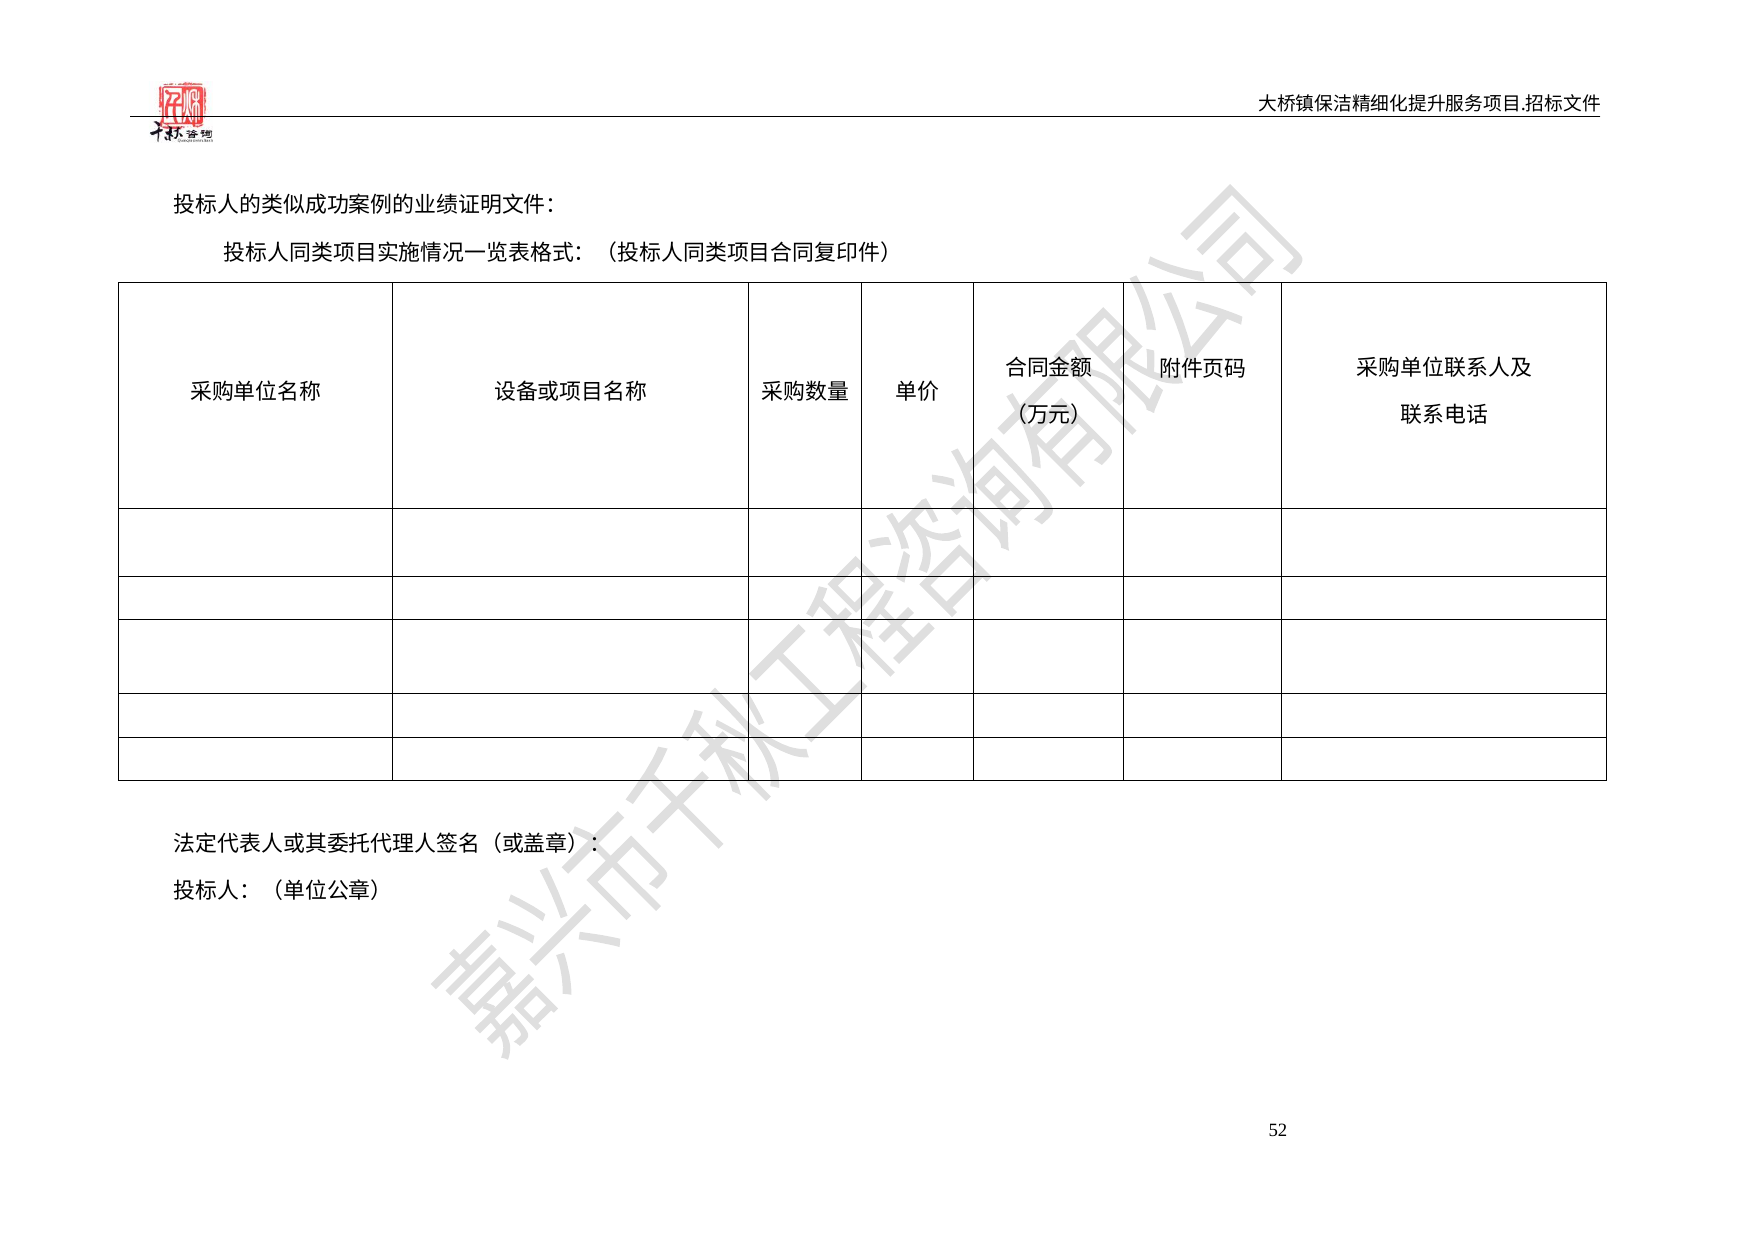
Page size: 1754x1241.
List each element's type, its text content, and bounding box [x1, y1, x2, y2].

table_cell [749, 577, 861, 619]
table_cell [1124, 509, 1281, 576]
table_header 采购单位联系人及 联系电话 [1282, 283, 1606, 508]
table_header 采购单位名称 [119, 283, 392, 508]
text 投标人的类似成功案例的业绩证明文件： [130, 187, 1600, 219]
text 法定代表人或其委托代理人签名（或盖章）： [130, 826, 1600, 857]
table_cell [974, 509, 1123, 576]
list 投标人同类项目实施情况一览表格式：（投标人同类项目合同复印件） [180, 235, 1600, 266]
table_cell [119, 577, 392, 619]
text 投标人：（单位公章） [130, 873, 1600, 905]
table_cell [862, 738, 973, 780]
table_cell [749, 694, 861, 737]
table_cell [1124, 738, 1281, 780]
table_header 设备或项目名称 [393, 283, 748, 508]
table_cell [1282, 577, 1606, 619]
table_cell [393, 694, 748, 737]
table_cell [749, 620, 861, 693]
table_cell [749, 738, 861, 780]
table_header 单价 [862, 283, 973, 508]
table_cell [119, 509, 392, 576]
picture [148, 117, 213, 143]
table_cell [974, 738, 1123, 780]
table_cell [974, 577, 1123, 619]
table_cell [862, 509, 973, 576]
table_cell [1282, 694, 1606, 737]
table_cell [1282, 738, 1606, 780]
table_cell [119, 694, 392, 737]
table_cell [393, 577, 748, 619]
table_cell [119, 620, 392, 693]
table_cell [749, 509, 861, 576]
table_header 采购数量 [749, 283, 861, 508]
table_cell [1124, 620, 1281, 693]
table_cell [862, 577, 973, 619]
table_header 附件页码 [1124, 283, 1281, 508]
picture [148, 81, 213, 116]
table_cell [393, 509, 748, 576]
table_cell [393, 620, 748, 693]
table_cell [862, 620, 973, 693]
table_cell [974, 694, 1123, 737]
table_header 合同金额 （万元） [974, 283, 1123, 508]
table_cell [393, 738, 748, 780]
table_cell [1124, 577, 1281, 619]
table_cell [862, 694, 973, 737]
table_cell [119, 738, 392, 780]
table_cell [974, 620, 1123, 693]
table_cell [1124, 694, 1281, 737]
table_cell [1282, 509, 1606, 576]
table_cell [1282, 620, 1606, 693]
